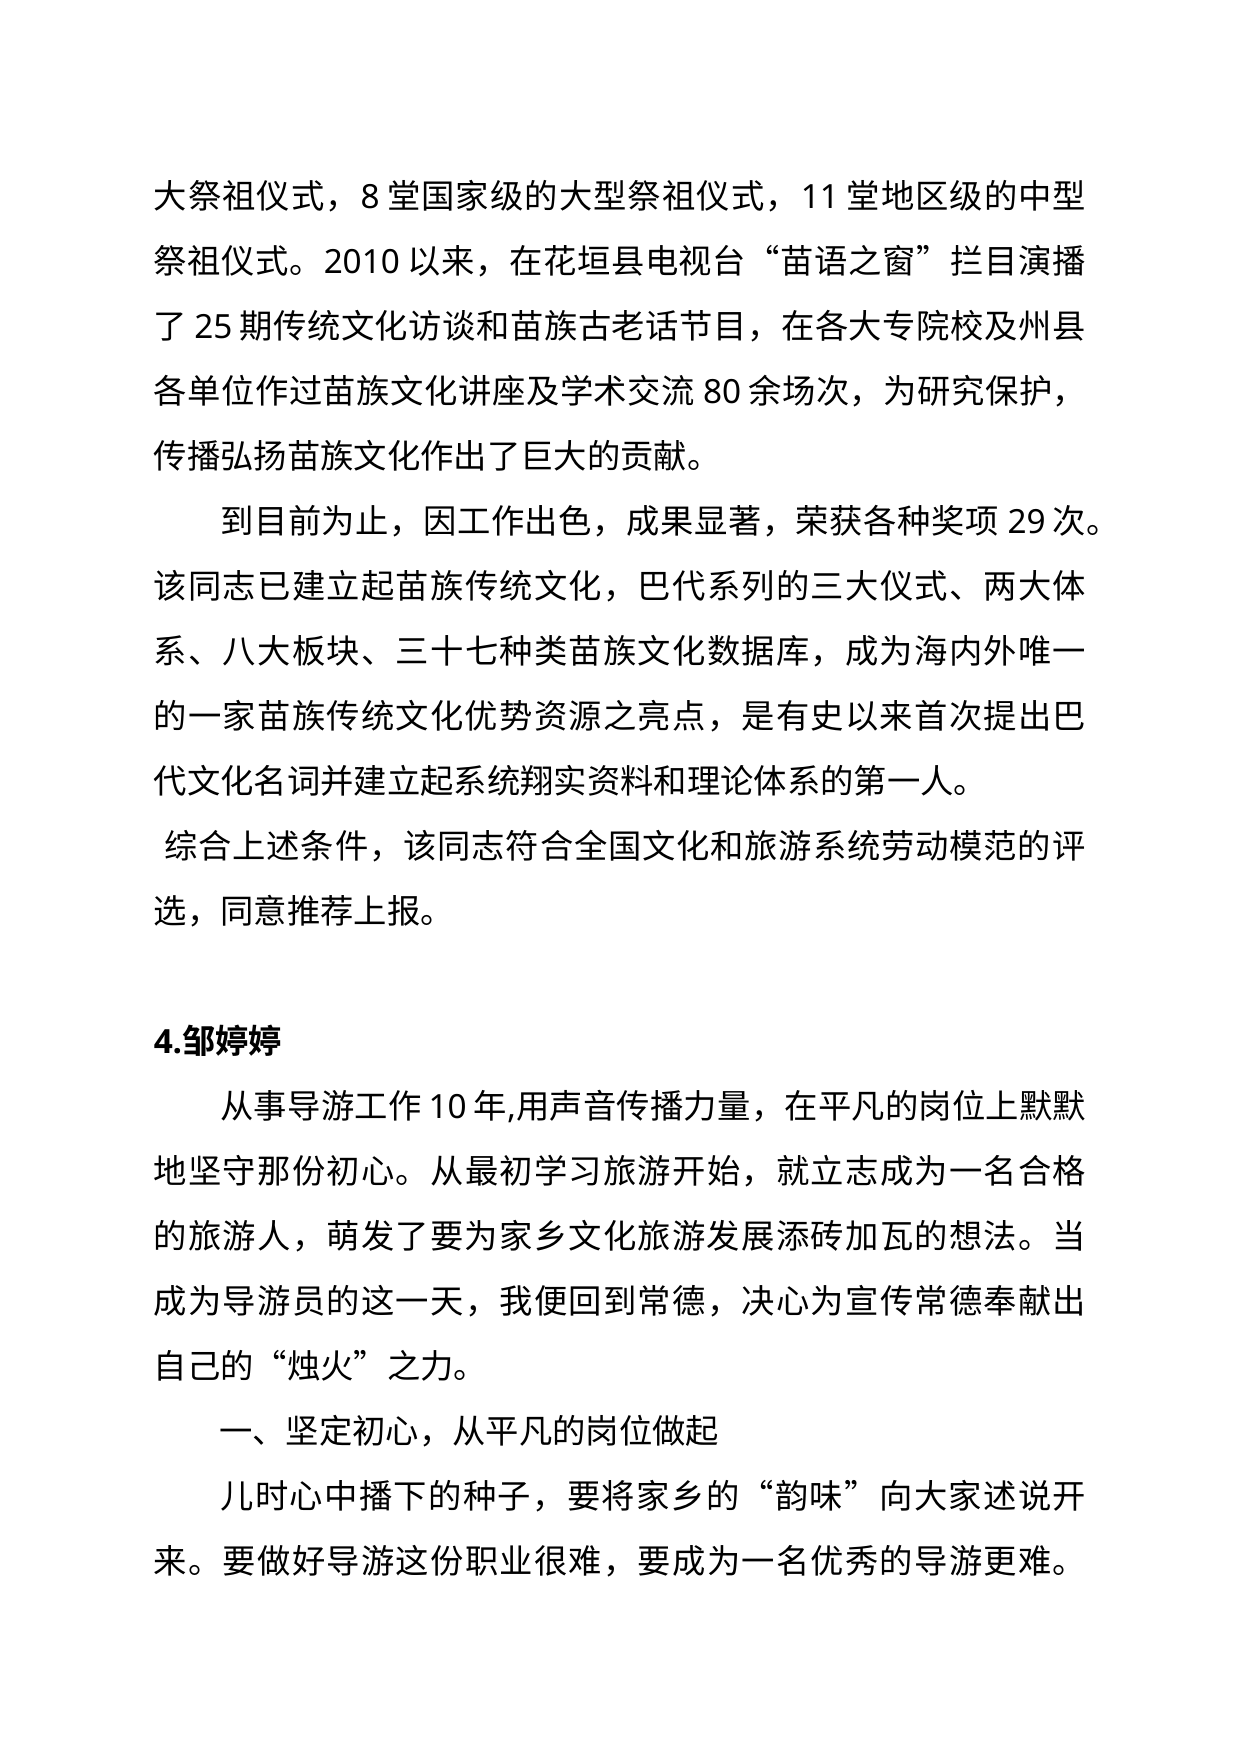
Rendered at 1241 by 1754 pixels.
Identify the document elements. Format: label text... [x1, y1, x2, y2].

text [153, 162, 1087, 487]
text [153, 1462, 1087, 1592]
text 从事导游工作10年,用声音传播力量，在平凡的岗位上默默地坚守那份初心。从最初学习旅游开始，就立志成为一名合格的旅游人，萌发了要为家乡文化旅游发展添砖加瓦的想法。当成为导游员的这一天，我便回到常德，决心为宣传常德奉献出自己的“烛火”之力。 [153, 1072, 1087, 1397]
text 综合上述条件，该同志符合全国文化和旅游系统劳动模范的评选，同意推荐上报。 [153, 812, 1087, 942]
text 一、坚定初心，从平凡的岗位做起 [153, 1397, 1087, 1462]
text 4.邹婷婷 [153, 1007, 1087, 1072]
text 到目前为止，因工作出色，成果显著，荣获各种奖项29次。该同志已建立起苗族传统文化，巴代系列的三大仪式、两大体系、八大板块、三十七种类苗族文化数据库，成为海内外唯一的一家苗族传统文化优势资源之亮点，是有史以来首次提出巴代文化名词并建立起系统翔实资料和理论体系的第一人。 [153, 487, 1087, 812]
